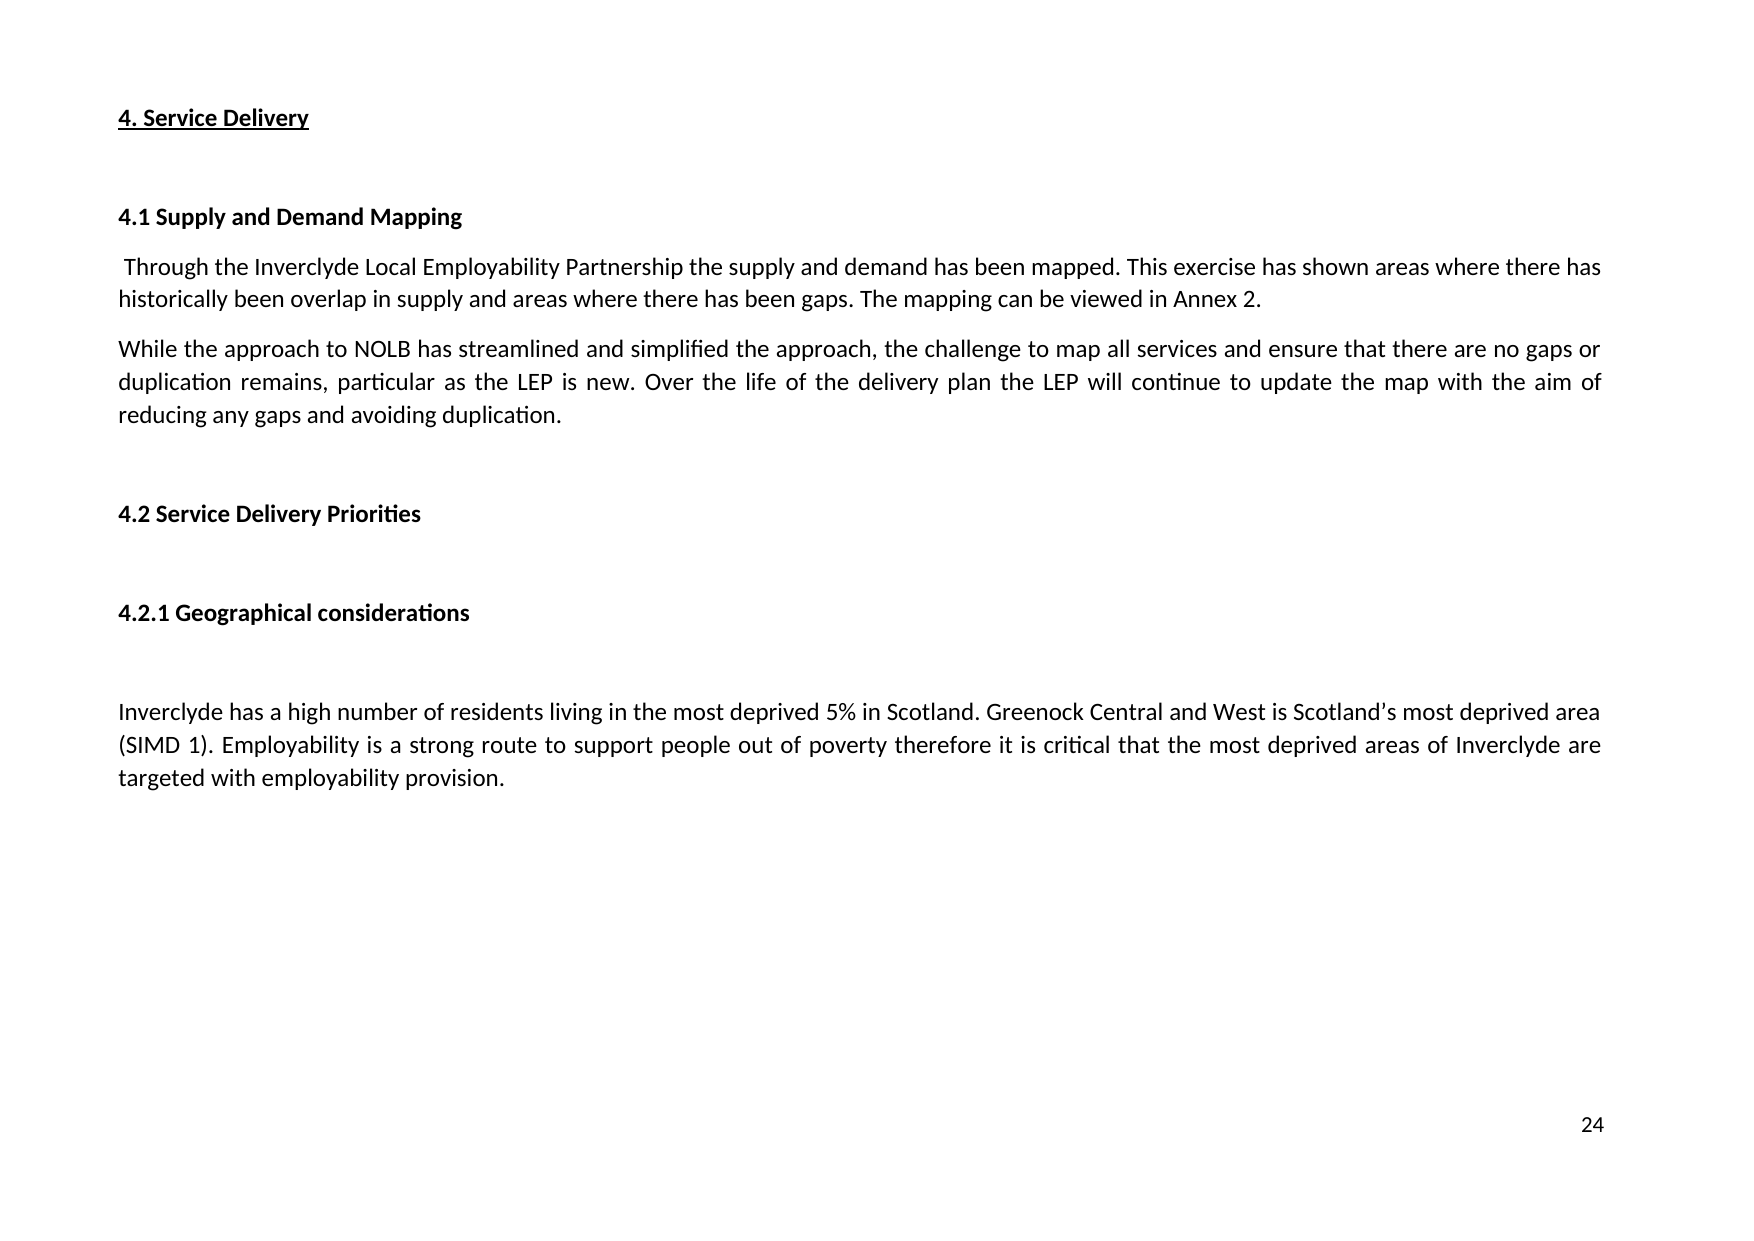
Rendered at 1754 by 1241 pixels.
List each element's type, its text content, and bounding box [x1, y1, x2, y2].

text Through the Inverclyde Local Employability Partnership the supply and demand has been mapped. This exercise has shown areas where there has historically been overlap in supply and areas where there has been gaps. The mapping can be viewed in Annex 2. [118, 251, 1604, 314]
text 4.2.1 Geographical considerations [118, 597, 1604, 628]
text 4.1 Supply and Demand Mapping [118, 201, 1604, 232]
text 4. Service Delivery [118, 102, 1604, 132]
text While the approach to NOLB has streamlined and simplified the approach, the challenge to map all services and ensure that there are no gaps or duplication remains, particular as the LEP is new. Over the life of the delivery plan the LEP will continue to update the map with the aim of reducing any gaps and avoiding duplication. [118, 333, 1604, 429]
text 4.2 Service Delivery Priorities [118, 498, 1604, 529]
text Inverclyde has a high number of residents living in the most deprived 5% in Scotland. Greenock Central and West is Scotland’s most deprived area (SIMD 1). Employability is a strong route to support people out of poverty therefore it is critical that the most deprived areas of Inverclyde are targeted with employability provision. [118, 696, 1604, 793]
